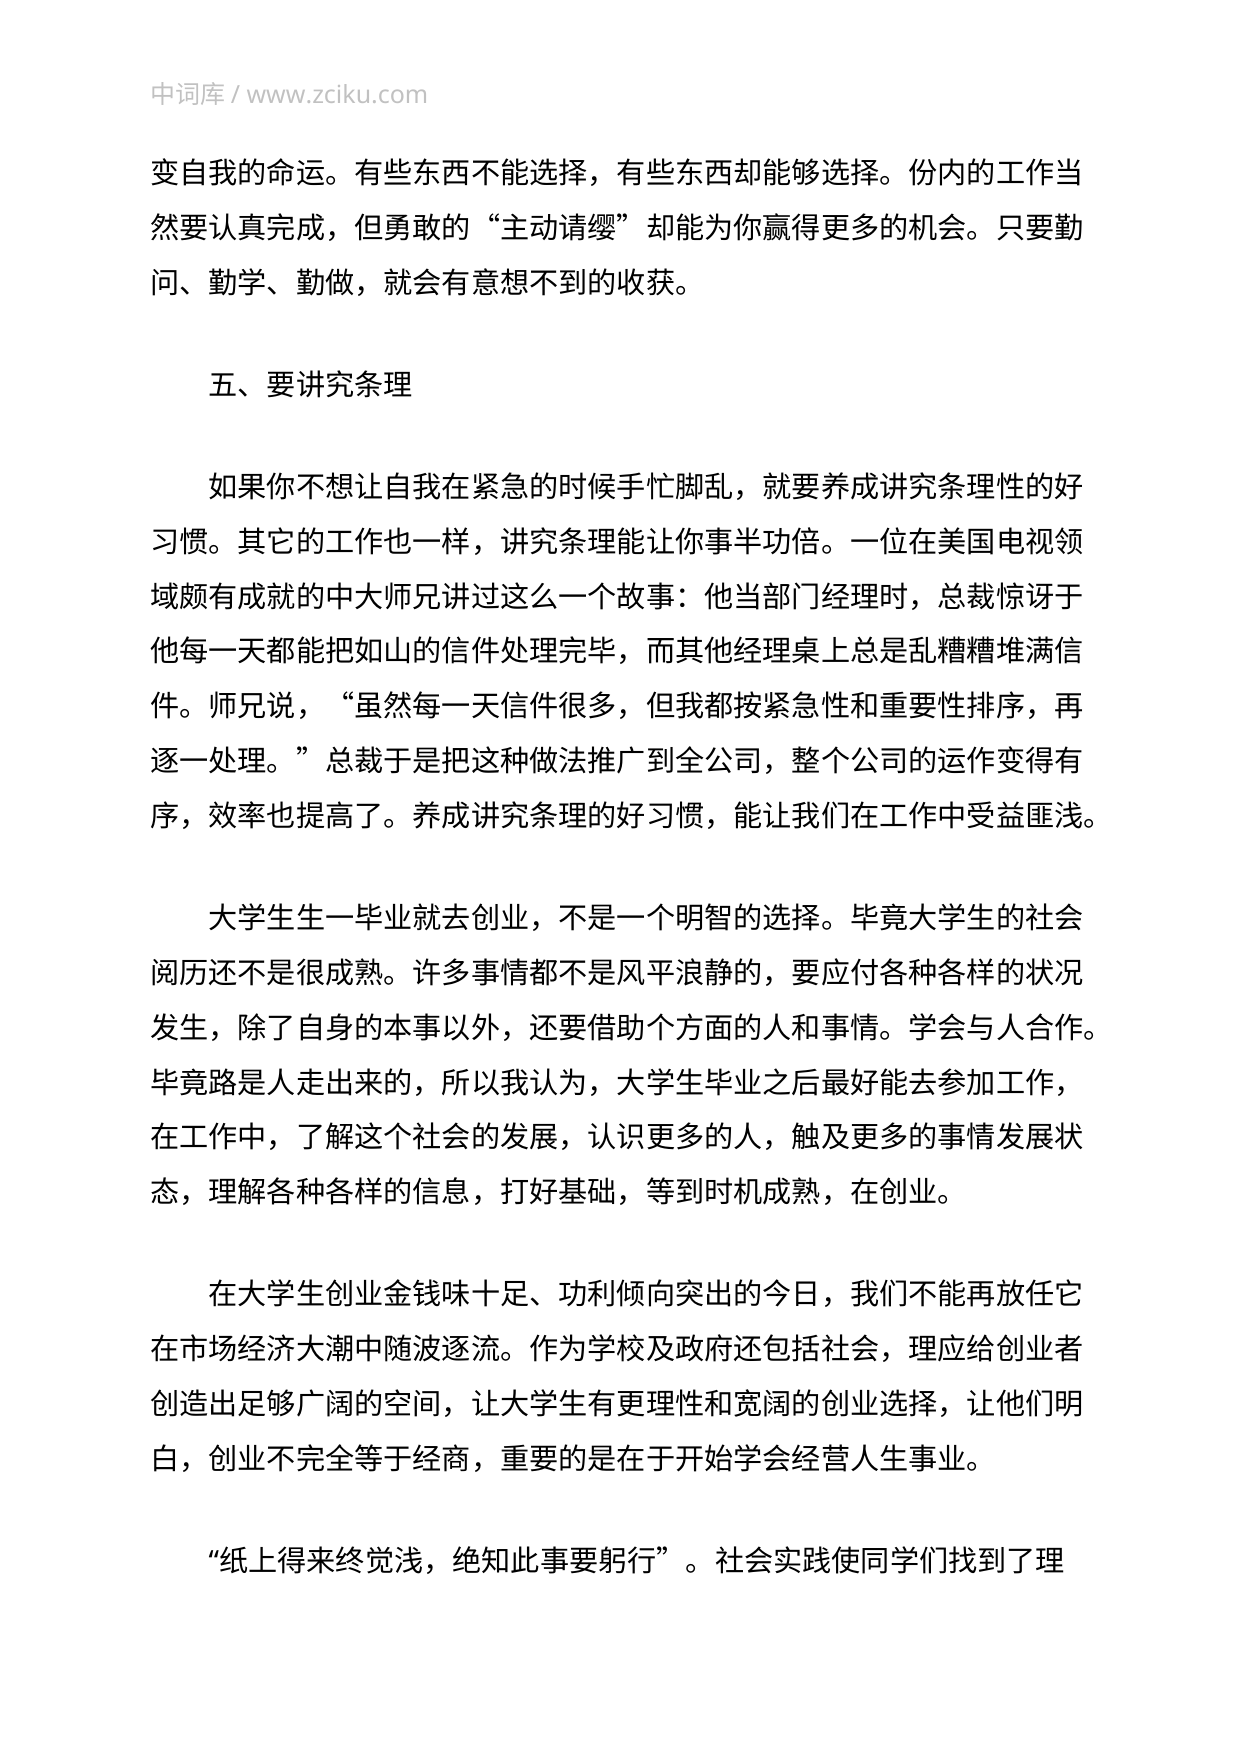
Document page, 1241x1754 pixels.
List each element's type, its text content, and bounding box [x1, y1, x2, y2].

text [150, 1537, 1090, 1579]
text 如果你不想让自我在紧急的时候手忙脚乱，就要养成讲究条理性的好习惯。其它的工作也一样，讲究条理能让你事半功倍。一位在美国电视领域颇有成就的中大师兄讲过这么一个故事：他当部门经理时，总裁惊讶于他每一天都能把如山的信件处理完毕，而其他经理桌上总是乱糟糟堆满信件。师兄说，“虽然每一天信件很多，但我都按紧急性和重要性排序，再逐一处理。”总裁于是把这种做法推广到全公司，整个公司的运作变得有序，效率也提高了。养成讲究条理的好习惯，能让我们在工作中受益匪浅。 [150, 463, 1090, 835]
text 在大学生创业金钱味十足、功利倾向突出的今日，我们不能再放任它在市场经济大潮中随波逐流。作为学校及政府还包括社会，理应给创业者创造出足够广阔的空间，让大学生有更理性和宽阔的创业选择，让他们明白，创业不完全等于经商，重要的是在于开始学会经营人生事业。 [150, 1271, 1090, 1478]
text 大学生生一毕业就去创业，不是一个明智的选择。毕竟大学生的社会阅历还不是很成熟。许多事情都不是风平浪静的，要应付各种各样的状况发生，除了自身的本事以外，还要借助个方面的人和事情。学会与人合作。毕竟路是人走出来的，所以我认为，大学生毕业之后最好能去参加工作，在工作中，了解这个社会的发展，认识更多的人，触及更多的事情发展状态，理解各种各样的信息，打好基础，等到时机成熟，在创业。 [150, 894, 1090, 1211]
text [150, 150, 1090, 302]
text 五、要讲究条理 [150, 362, 1090, 404]
